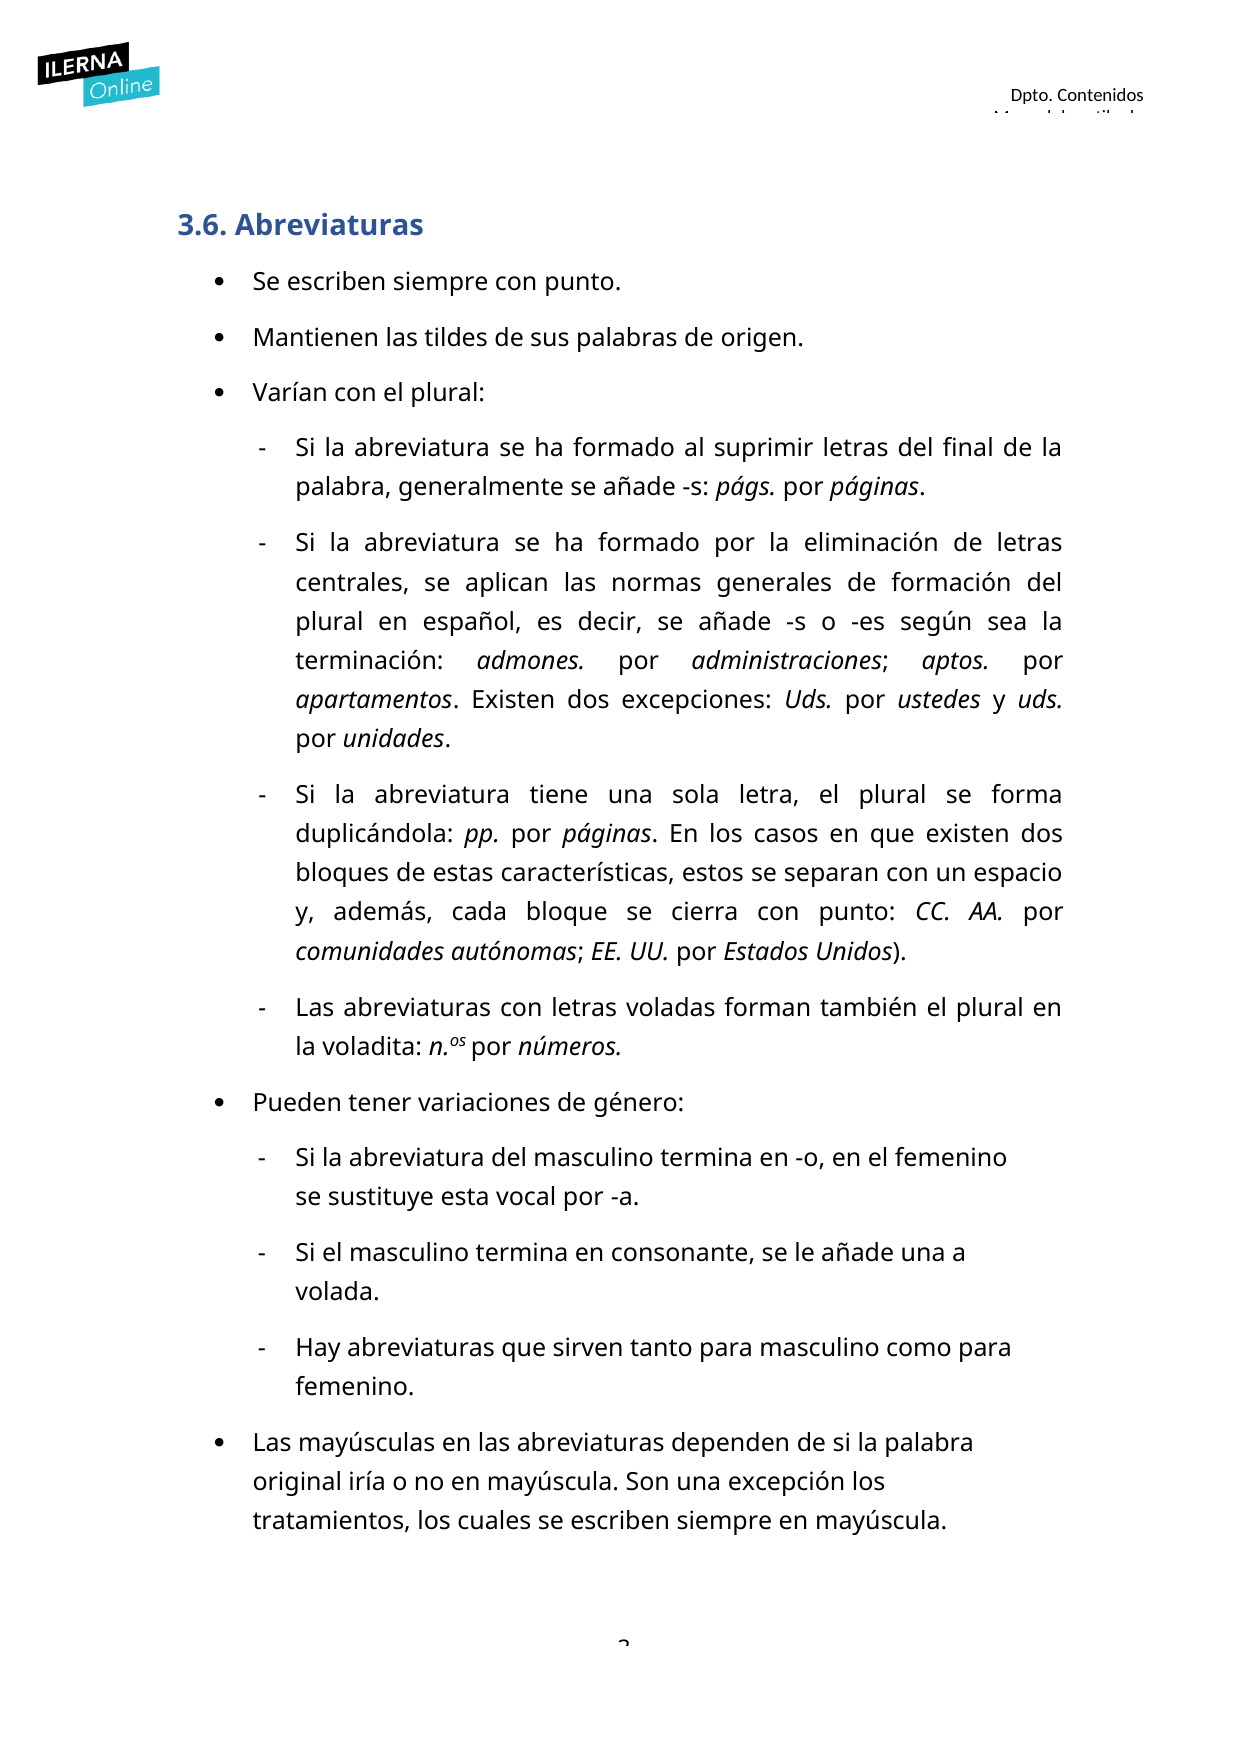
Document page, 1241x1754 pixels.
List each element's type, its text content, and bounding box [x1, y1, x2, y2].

list Varían con el plural: [215, 374, 1076, 408]
picture [37, 41, 160, 107]
subtitle Abreviaturas [177, 204, 1076, 244]
list Si el masculino termina en consonante, se le añade una a volada. [258, 1234, 999, 1308]
list Si la abreviatura se ha formado por la eliminación de letras centrales, se aplican las normas generales de formación del plural en español, es decir, se añade -s o -es según sea la terminación: admones. por administraciones; aptos. por apartamentos. Existen dos excepciones: Uds. por ustedes y uds. por unidades. [258, 525, 1063, 755]
list Las mayúsculas en las abreviaturas dependen de si la palabra original iría o no en mayúscula. Son una excepción los tratamientos, los cuales se escriben siempre en mayúscula. [215, 1424, 1008, 1537]
list Si la abreviatura se ha formado al suprimir letras del final de la palabra, generalmente se añade -s: págs. por páginas. [258, 430, 1063, 503]
list Hay abreviaturas que sirven tanto para masculino como para femenino. [258, 1329, 1045, 1403]
list Las abreviaturas con letras voladas forman también el plural en la voladita: n.os por números. [258, 989, 1063, 1062]
list Si la abreviatura tiene una sola letra, el plural se forma duplicándola: pp. por páginas. En los casos en que existen dos bloques de estas características, estos se separan con un espacio y, además, cada bloque se cierra con punto: CC. AA. por comunidades autónomas; EE. UU. por Estados Unidos). [258, 777, 1063, 967]
list Se escriben siempre con punto. [215, 264, 1076, 298]
list Si la abreviatura del masculino termina en -o, en el femenino se sustituye esta vocal por -a. [258, 1139, 1033, 1213]
list Pueden tener variaciones de género: [215, 1084, 1076, 1118]
list Mantienen las tildes de sus palabras de origen. [215, 319, 1076, 353]
